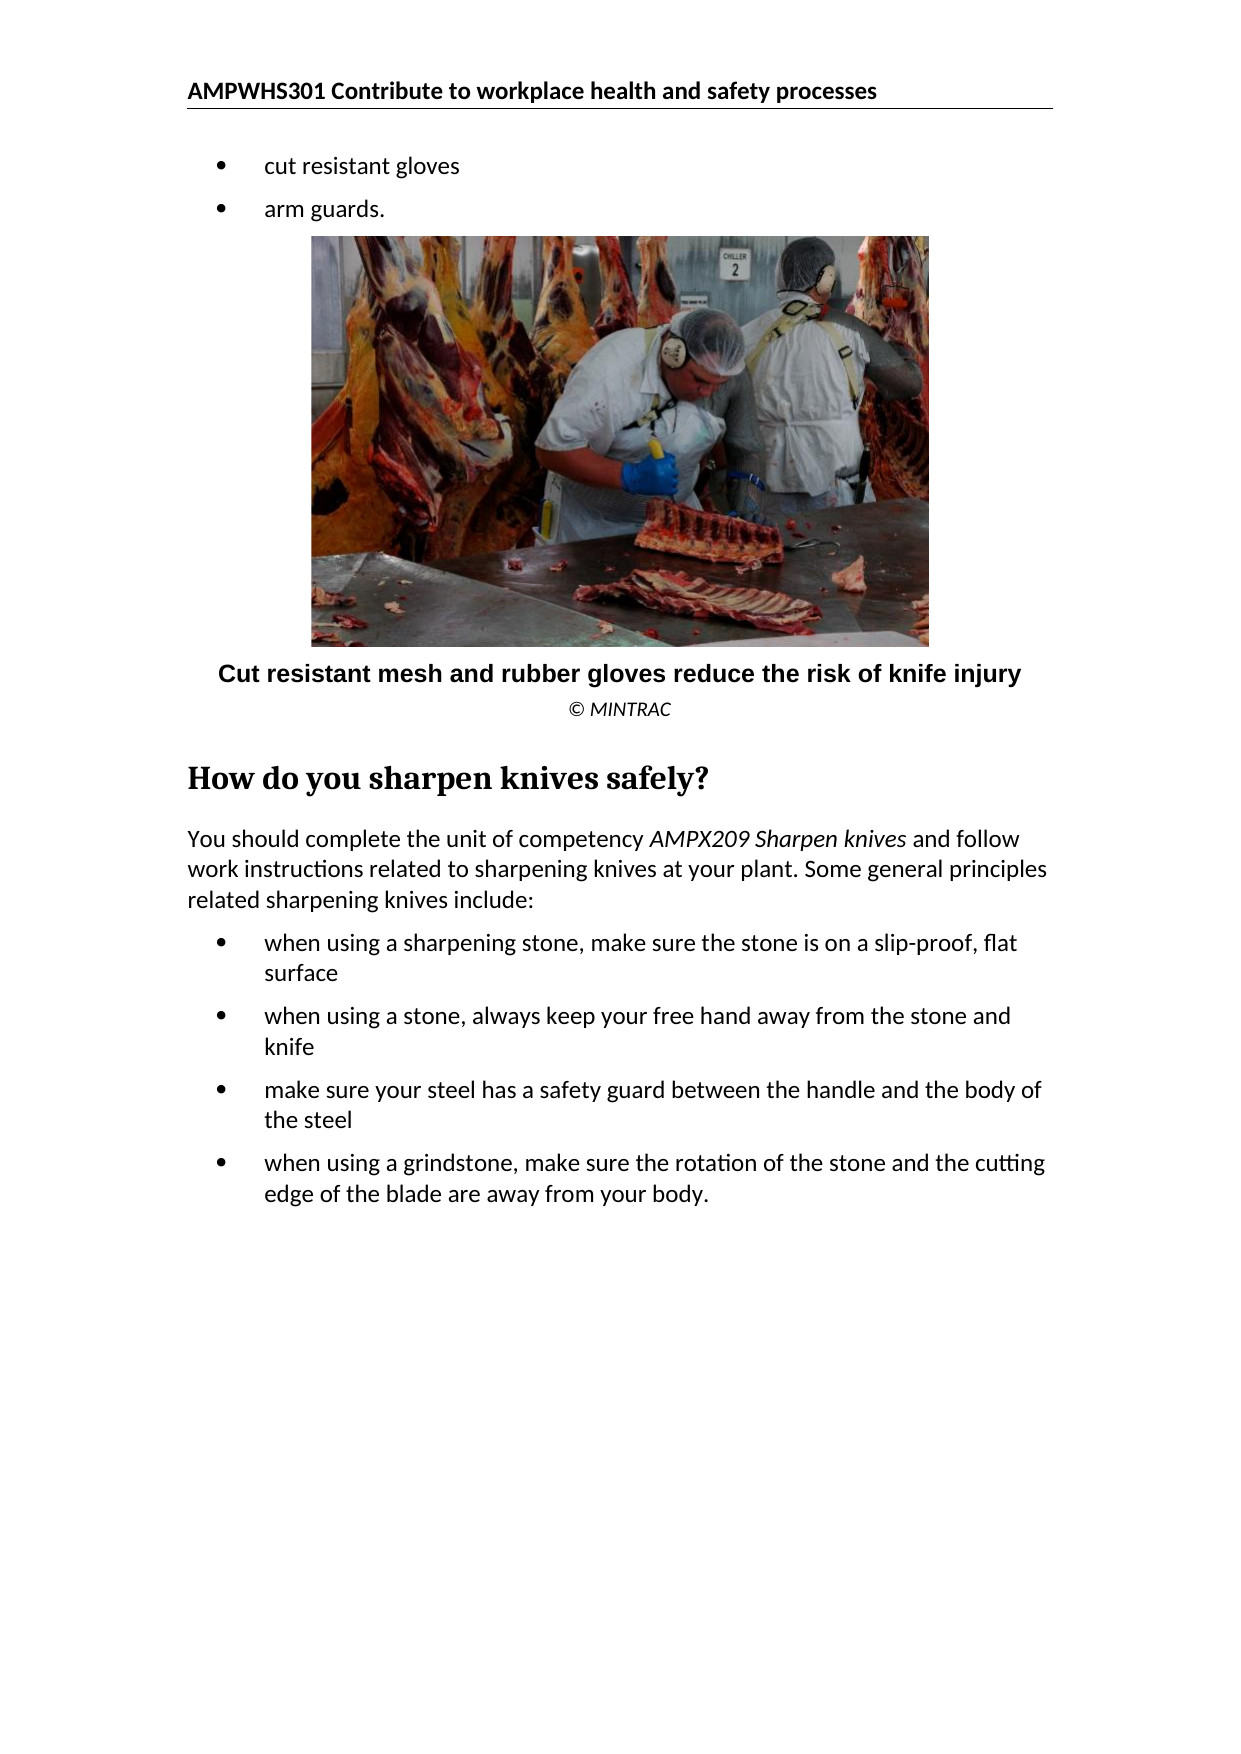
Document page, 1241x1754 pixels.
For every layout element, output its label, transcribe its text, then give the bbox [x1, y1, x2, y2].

text Cut resistant mesh and rubber gloves reduce the risk of knife injury [187, 659, 1053, 688]
list when using a stone, always keep your free hand away from the stone and knife [217, 1000, 1053, 1061]
picture [311, 236, 929, 647]
list arm guards. [217, 193, 1053, 223]
text © MINTRAC [187, 697, 1053, 722]
list when using a grindstone, make sure the rotation of the stone and the cutting edge of the blade are away from your body. [217, 1147, 1053, 1208]
list cut resistant gloves [217, 150, 1053, 181]
list when using a sharpening stone, make sure the stone is on a slip-proof, flat surface [217, 927, 1053, 988]
text You should complete the unit of competency AMPX209 Sharpen knives and follow work instructions related to sharpening knives at your plant. Some general principles related sharpening knives include: [187, 823, 1053, 914]
subtitle How do you sharpen knives safely? [187, 759, 1053, 798]
list make sure your steel has a safety guard between the handle and the body of the steel [217, 1074, 1053, 1135]
